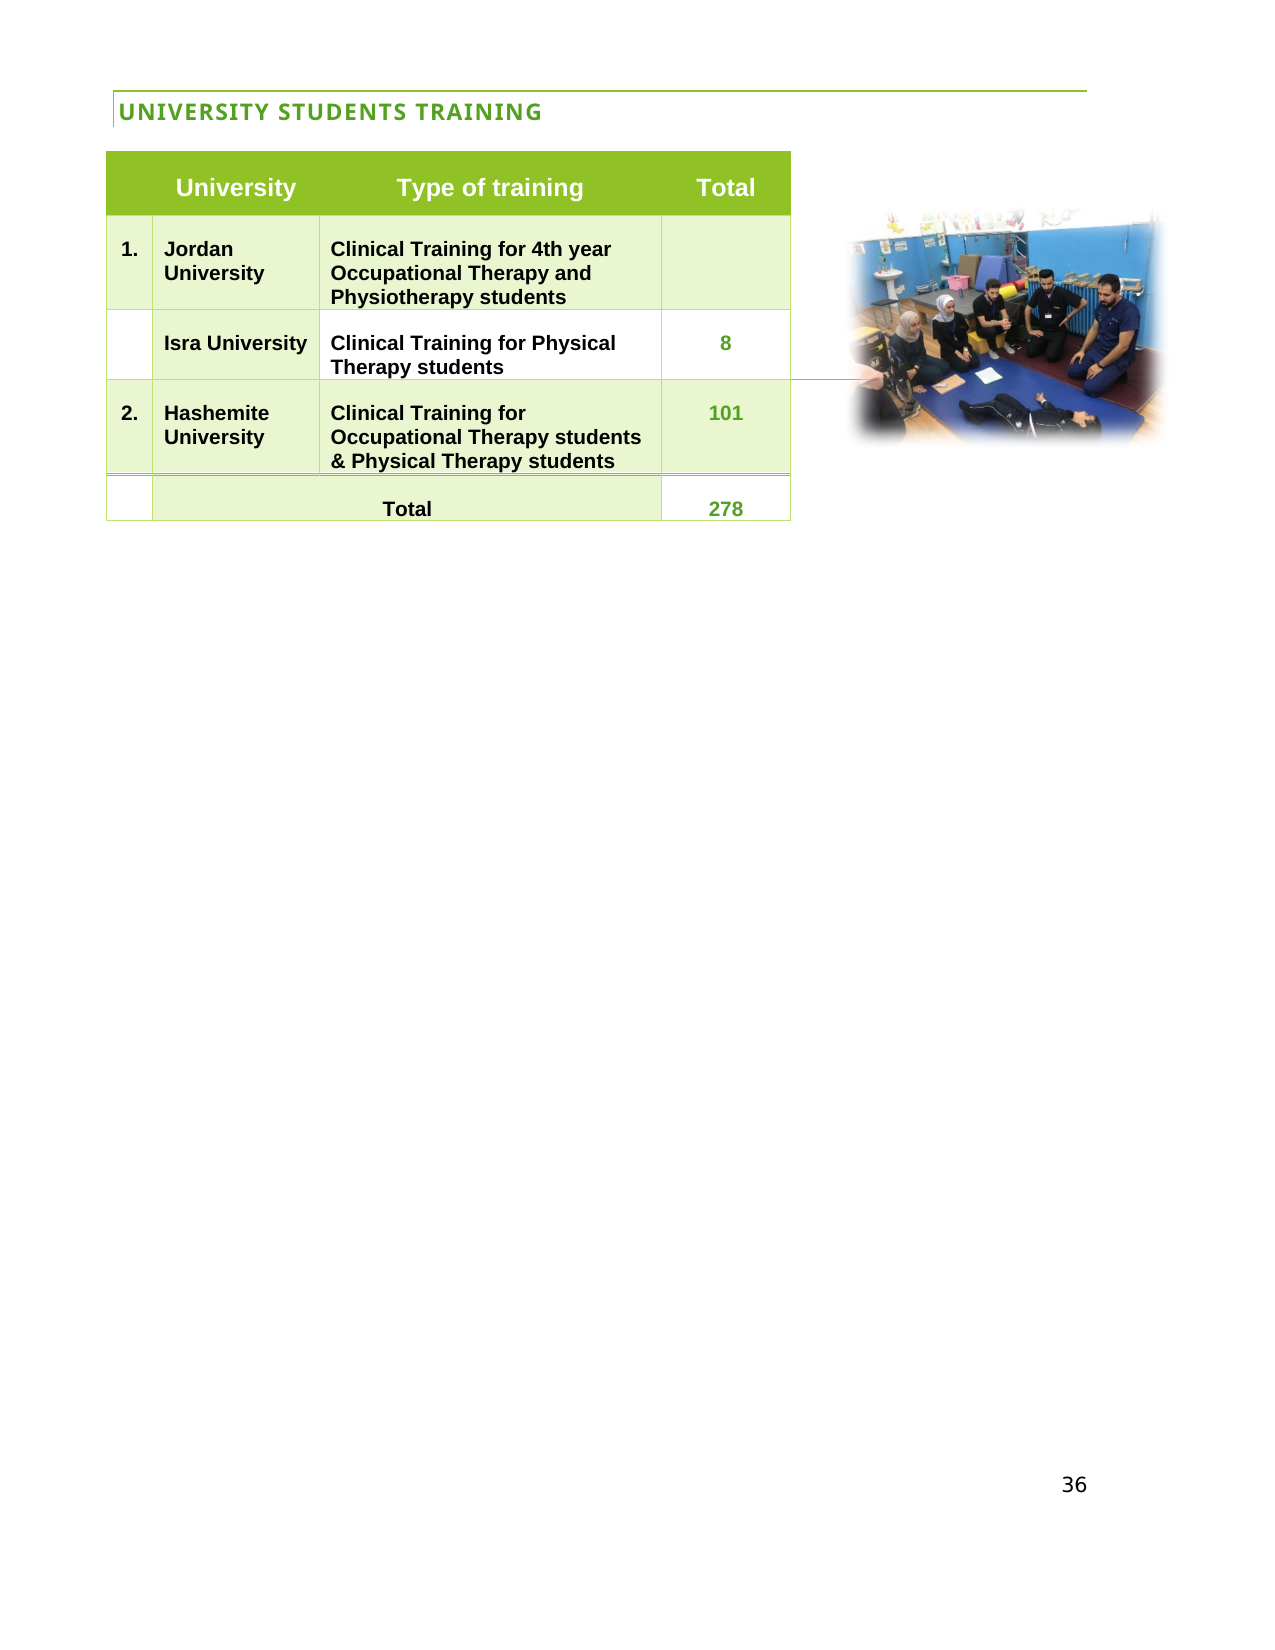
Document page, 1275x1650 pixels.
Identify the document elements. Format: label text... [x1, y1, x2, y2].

table_cell [107, 310, 152, 379]
table_cell Total [153, 476, 661, 520]
table_header University [153, 152, 319, 215]
table_cell [662, 216, 790, 309]
table_cell [107, 476, 152, 520]
table_header Type of training [320, 152, 661, 215]
table_cell Clinical Training for 4th year Occupational Therapy and Physiotherapy students [320, 216, 661, 309]
table_cell 278 [662, 476, 790, 520]
subtitle University Students Training [114, 92, 1087, 127]
table_cell Clinical Training for Physical Therapy students [320, 310, 661, 379]
table_cell Isra University [153, 310, 319, 379]
table_cell Hashemite University [153, 380, 319, 472]
table_cell 1. [107, 216, 152, 309]
table_cell Jordan University [153, 216, 319, 309]
table_cell 8 [662, 310, 790, 379]
table_header [107, 152, 152, 215]
table_cell 2. [107, 380, 152, 472]
picture [871, 234, 1142, 421]
table_cell 101 [662, 380, 790, 472]
table_cell Clinical Training for Occupational Therapy students & Physical Therapy students [320, 380, 661, 472]
table_header Total [662, 152, 790, 215]
